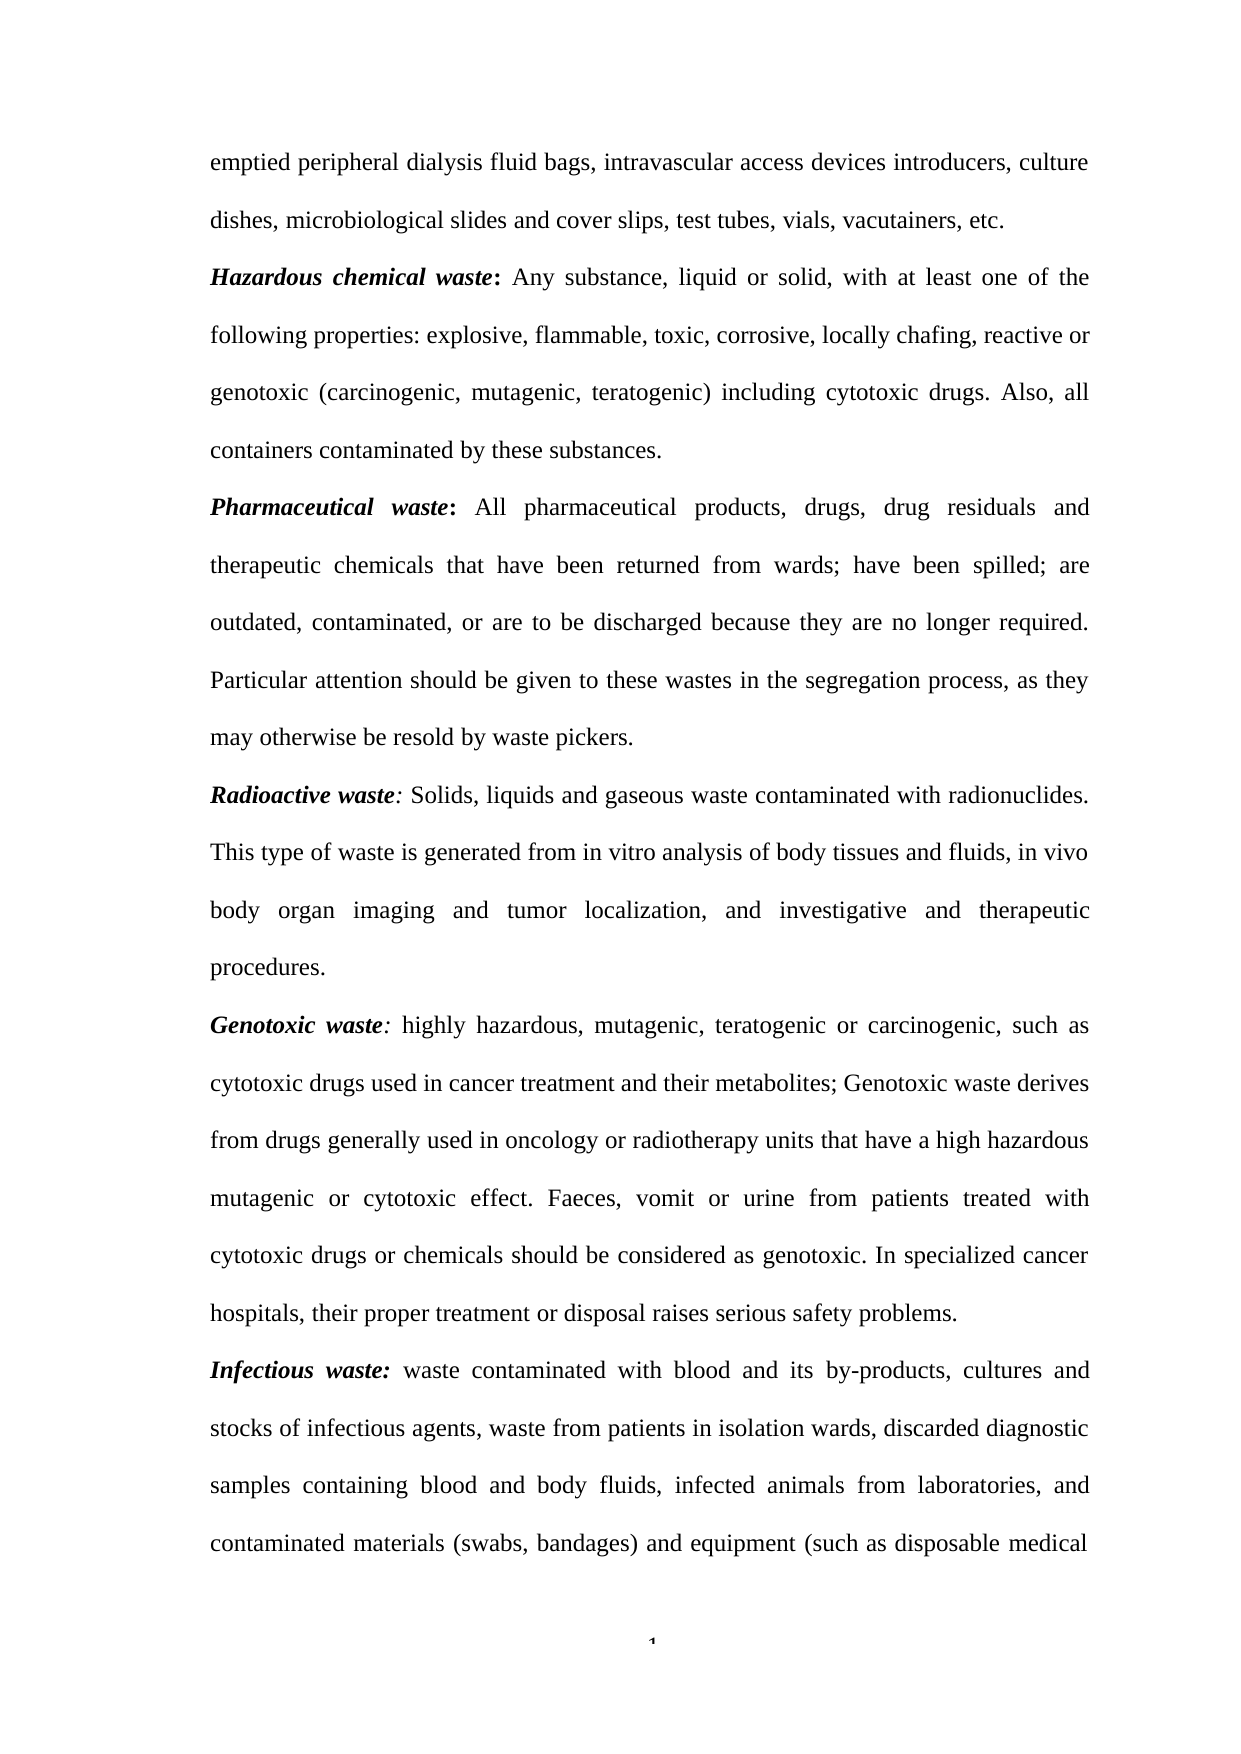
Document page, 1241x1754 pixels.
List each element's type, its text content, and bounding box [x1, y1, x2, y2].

text Radioactive waste: Solids, liquids and gaseous waste contaminated with radionuclides. This type of waste is generated from in vitro analysis of body tissues and fluids, in vivo body organ imaging and tumor localization, and investigative and therapeutic procedures. [210, 780, 1090, 981]
text Genotoxic waste: highly hazardous, mutagenic, teratogenic or carcinogenic, such as cytotoxic drugs used in cancer treatment and their metabolites; Genotoxic waste derives from drugs generally used in oncology or radiotherapy units that have a high hazardous mutagenic or cytotoxic effect. Faeces, vomit or urine from patients treated with cytotoxic drugs or chemicals should be considered as genotoxic. In specialized cancer hospitals, their proper treatment or disposal raises serious safety problems. [210, 1010, 1090, 1326]
text emptied peripheral dialysis fluid bags, intravascular access devices introducers, culture dishes, microbiological slides and cover slips, test tubes, vials, vacutainers, etc. [210, 147, 1089, 233]
text Hazardous chemical waste: Any substance, liquid or solid, with at least one of the following properties: explosive, flammable, toxic, corrosive, locally chafing, reactive or genotoxic (carcinogenic, mutagenic, teratogenic) including cytotoxic drugs. Also, all containers contaminated by these substances. [210, 262, 1091, 463]
text Infectious waste: waste contaminated with blood and its by-products, cultures and stocks of infectious agents, waste from patients in isolation wards, discarded diagnostic samples containing blood and body fluids, infected animals from laboratories, and contaminated materials (swabs, bandages) and equipment (such as disposable medical [210, 1355, 1090, 1556]
text Pharmaceutical waste: All pharmaceutical products, drugs, drug residuals and therapeutic chemicals that have been returned from wards; have been spilled; are outdated, contaminated, or are to be discharged because they are no longer required. Particular attention should be given to these wastes in the segregation process, as they may otherwise be resold by waste pickers. [210, 492, 1090, 751]
